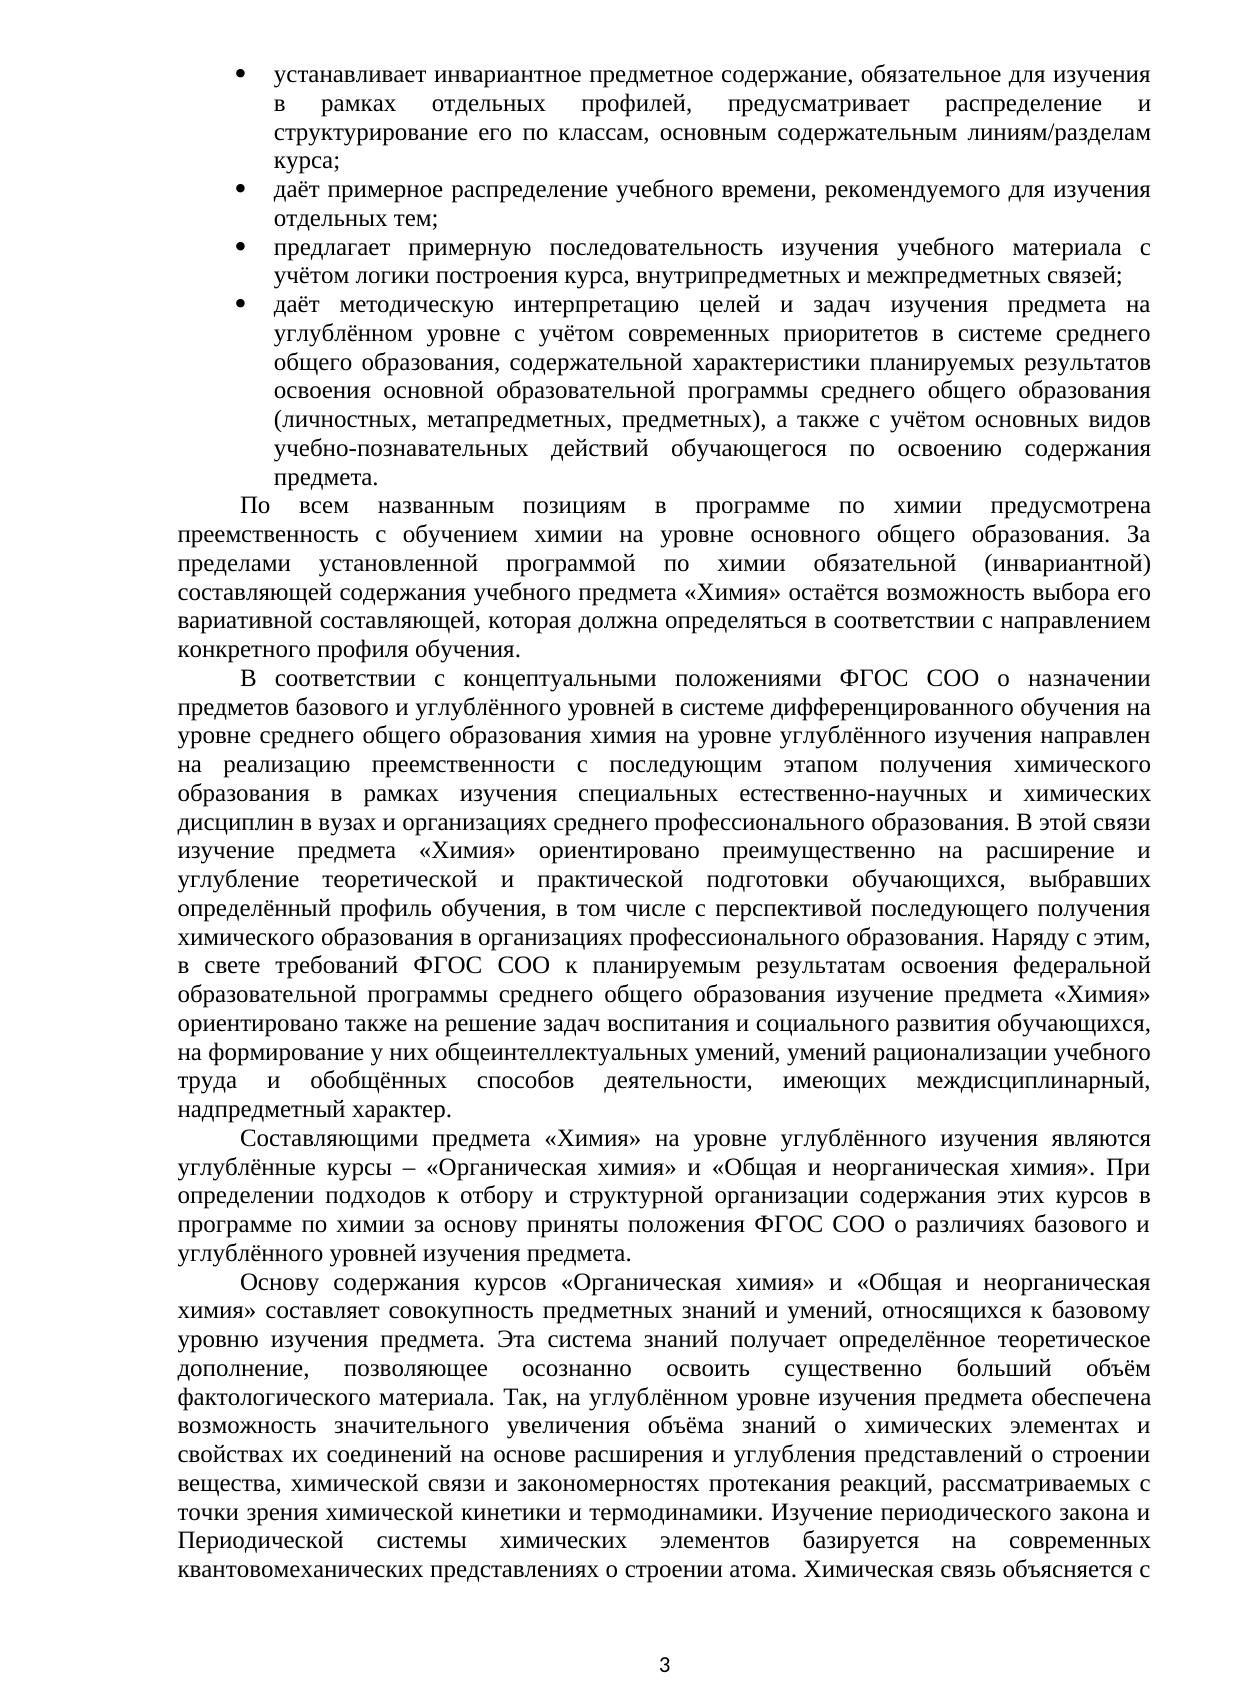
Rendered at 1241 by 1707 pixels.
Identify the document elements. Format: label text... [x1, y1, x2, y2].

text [177, 1267, 1152, 1583]
text Составляющими предмета «Химия» на уровне углублённого изучения являются углублённые курсы – «Органическая химия» и «Общая и неорганическая химия». При определении подходов к отбору и структурной организации содержания этих курсов в программе по химии за основу приняты положения ФГОС СОО о различиях базового и углублённого уровней изучения предмета. [177, 1123, 1152, 1267]
list устанавливает инвариантное предметное содержание, обязательное для изучения в рамках отдельных профилей, предусматривает распределение и структурирование его по классам, основным содержательным линиям/разделам курса; [236, 59, 1152, 174]
list предлагает примерную последовательность изучения учебного материала с учётом логики построения курса, внутрипредметных и межпредметных связей; [236, 232, 1152, 289]
text По всем названным позициям в программе по химии предусмотрена преемственность с обучением химии на уровне основного общего образования. За пределами установленной программой по химии обязательной (инвариантной) составляющей содержания учебного предмета «Химия» остаётся возможность выбора его вариативной составляющей, которая должна определяться в соответствии с направлением конкретного профиля обучения. [177, 490, 1152, 663]
list даёт методическую интерпретацию целей и задач изучения предмета на углублённом уровне с учётом современных приоритетов в системе среднего общего образования, содержательной характеристики планируемых результатов освоения основной образовательной программы среднего общего образования (личностных, метапредметных, предметных), а также с учётом основных видов учебно-познавательных действий обучающегося по освоению содержания предмета. [236, 289, 1152, 490]
list даёт примерное распределение учебного времени, рекомендуемого для изучения отдельных тем; [236, 174, 1152, 232]
text В соответствии с концептуальными положениями ФГОС СОО о назначении предметов базового и углублённого уровней в системе дифференцированного обучения на уровне среднего общего образования химия на уровне углублённого изучения направлен на реализацию преемственности с последующим этапом получения химического образования в рамках изучения специальных естественно-научных и химических дисциплин в вузах и организациях среднего профессионального образования. В этой связи изучение предмета «Химия» ориентировано преимущественно на расширение и углубление теоретической и практической подготовки обучающихся, выбравших определённый профиль обучения, в том числе с перспективой последующего получения химического образования в организациях профессионального образования. Наряду с этим, в свете требований ФГОС СОО к планируемым результатам освоения федеральной образовательной программы среднего общего образования изучение предмета «Химия» ориентировано также на решение задач воспитания и социального развития обучающихся, на формирование у них общеинтеллектуальных умений, умений рационализации учебного труда и обобщённых способов деятельности, имеющих междисциплинарный, надпредметный характер. [177, 663, 1152, 1123]
